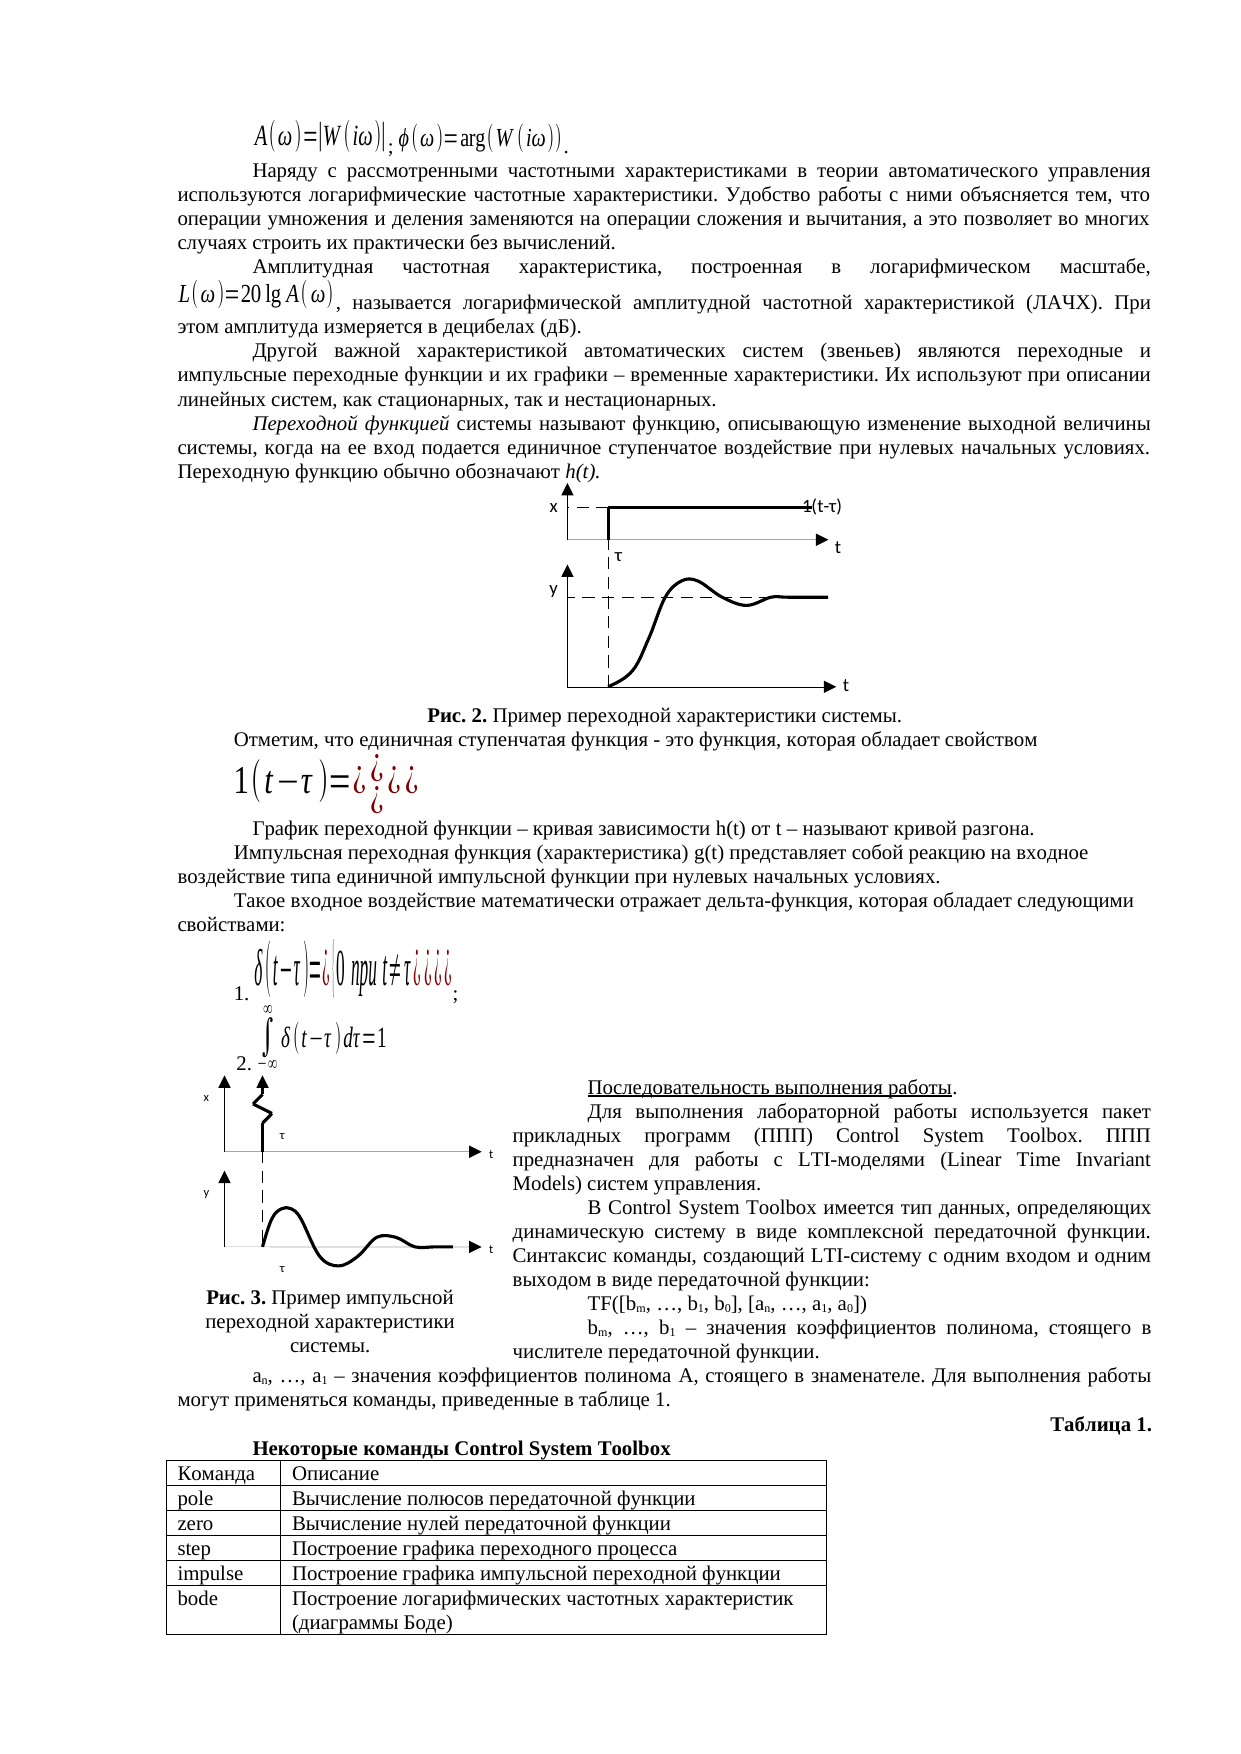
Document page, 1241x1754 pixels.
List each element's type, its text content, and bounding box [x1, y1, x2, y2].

text Амплитудная частотная характеристика, построенная в логарифмическом масштабе, , называется логарифмической амплитудной частотной характеристикой (ЛАЧХ). При этом амплитуда измеряется в децибелах (дБ). [177, 254, 1152, 338]
table_cell Рис. 3. Пример импульсной переходной характеристики системы. [166, 1285, 494, 1357]
text 2. [177, 1005, 1152, 1074]
table_cell impulse [167, 1561, 280, 1585]
table_cell Построение логарифмических частотных характеристик (диаграммы Боде) [281, 1586, 826, 1634]
table_cell Построение графика переходного процесса [281, 1536, 826, 1560]
text Для выполнения лабораторной работы используется пакет прикладных программ (ППП) Control System Toolbox. ППП предназначен для работы с LTI-моделями (Linear Time Invariant Models) систем управления. [494, 1099, 1152, 1195]
text TF([bm, …, b1, b0], [an, …, a1, a0]) [494, 1291, 1152, 1315]
text ; . [177, 118, 1152, 158]
table_header Описание [281, 1461, 826, 1485]
text Наряду с рассмотренными частотными характеристиками в теории автоматического управления используются логарифмические частотные характеристики. Удобство работы с ними объясняется тем, что операции умножения и деления заменяются на операции сложения и вычитания, а это позволяет во многих случаях строить их практически без вычислений. [177, 158, 1152, 254]
text Другой важной характеристикой автоматических систем (звеньев) являются переходные и импульсные переходные функции и их графики – временные характеристики. Их используют при описании линейных систем, как стационарных, так и нестационарных. [177, 338, 1152, 411]
text Такое входное воздействие математически отражает дельта-функция, которая обладает следующими свойствами: [177, 888, 1152, 936]
table_cell Построение графика импульсной переходной функции [281, 1561, 826, 1585]
table_header Команда [167, 1461, 280, 1485]
table_cell pole [167, 1486, 280, 1510]
table_header [166, 1075, 494, 1285]
table_cell zero [167, 1511, 280, 1535]
text Последовательность выполнения работы. [177, 1074, 1152, 1099]
text Отметим, что единичная ступенчатая функция - это функция, которая обладает свойством [177, 727, 1152, 751]
text Таблица 1. [177, 1411, 1152, 1436]
table_cell step [167, 1536, 280, 1560]
text Переходной функцией системы называют функцию, описывающую изменение выходной величины системы, когда на ее вход подается единичное ступенчатое воздействие при нулевых начальных условиях. Переходную функцию обычно обозначают h(t). [177, 411, 1152, 483]
text Импульсная переходная функция (характеристика) g(t) представляет собой реакцию на входное воздействие типа единичной импульсной функции при нулевых начальных условиях. [177, 840, 1152, 888]
text В Control System Toolbox имеется тип данных, определяющих динамическую систему в виде комплексной передаточной функции. Синтаксис команды, создающий LTI-систему c одним входом и одним выходом в виде передаточной функции: [494, 1195, 1152, 1291]
table_cell bode [167, 1586, 280, 1634]
text График переходной функции – кривая зависимости h(t) от t – называют кривой разгона. [177, 816, 1152, 840]
text Рис. 2. Пример переходной характеристики системы. [177, 703, 1152, 727]
table_cell Вычисление полюсов передаточной функции [281, 1486, 826, 1510]
table_cell Вычисление нулей передаточной функции [281, 1511, 826, 1535]
text 1. ; [177, 936, 1152, 1005]
text bm, …, b1 – значения коэффициентов полинома, стоящего в числителе передаточной функции. [177, 1315, 1152, 1363]
text an, …, a1 – значения коэффициентов полинома A, стоящего в знаменателе. Для выполнения работы могут применяться команды, приведенные в таблице 1. [177, 1363, 1152, 1411]
text Некоторые команды Control System Toolbox [177, 1436, 1152, 1459]
